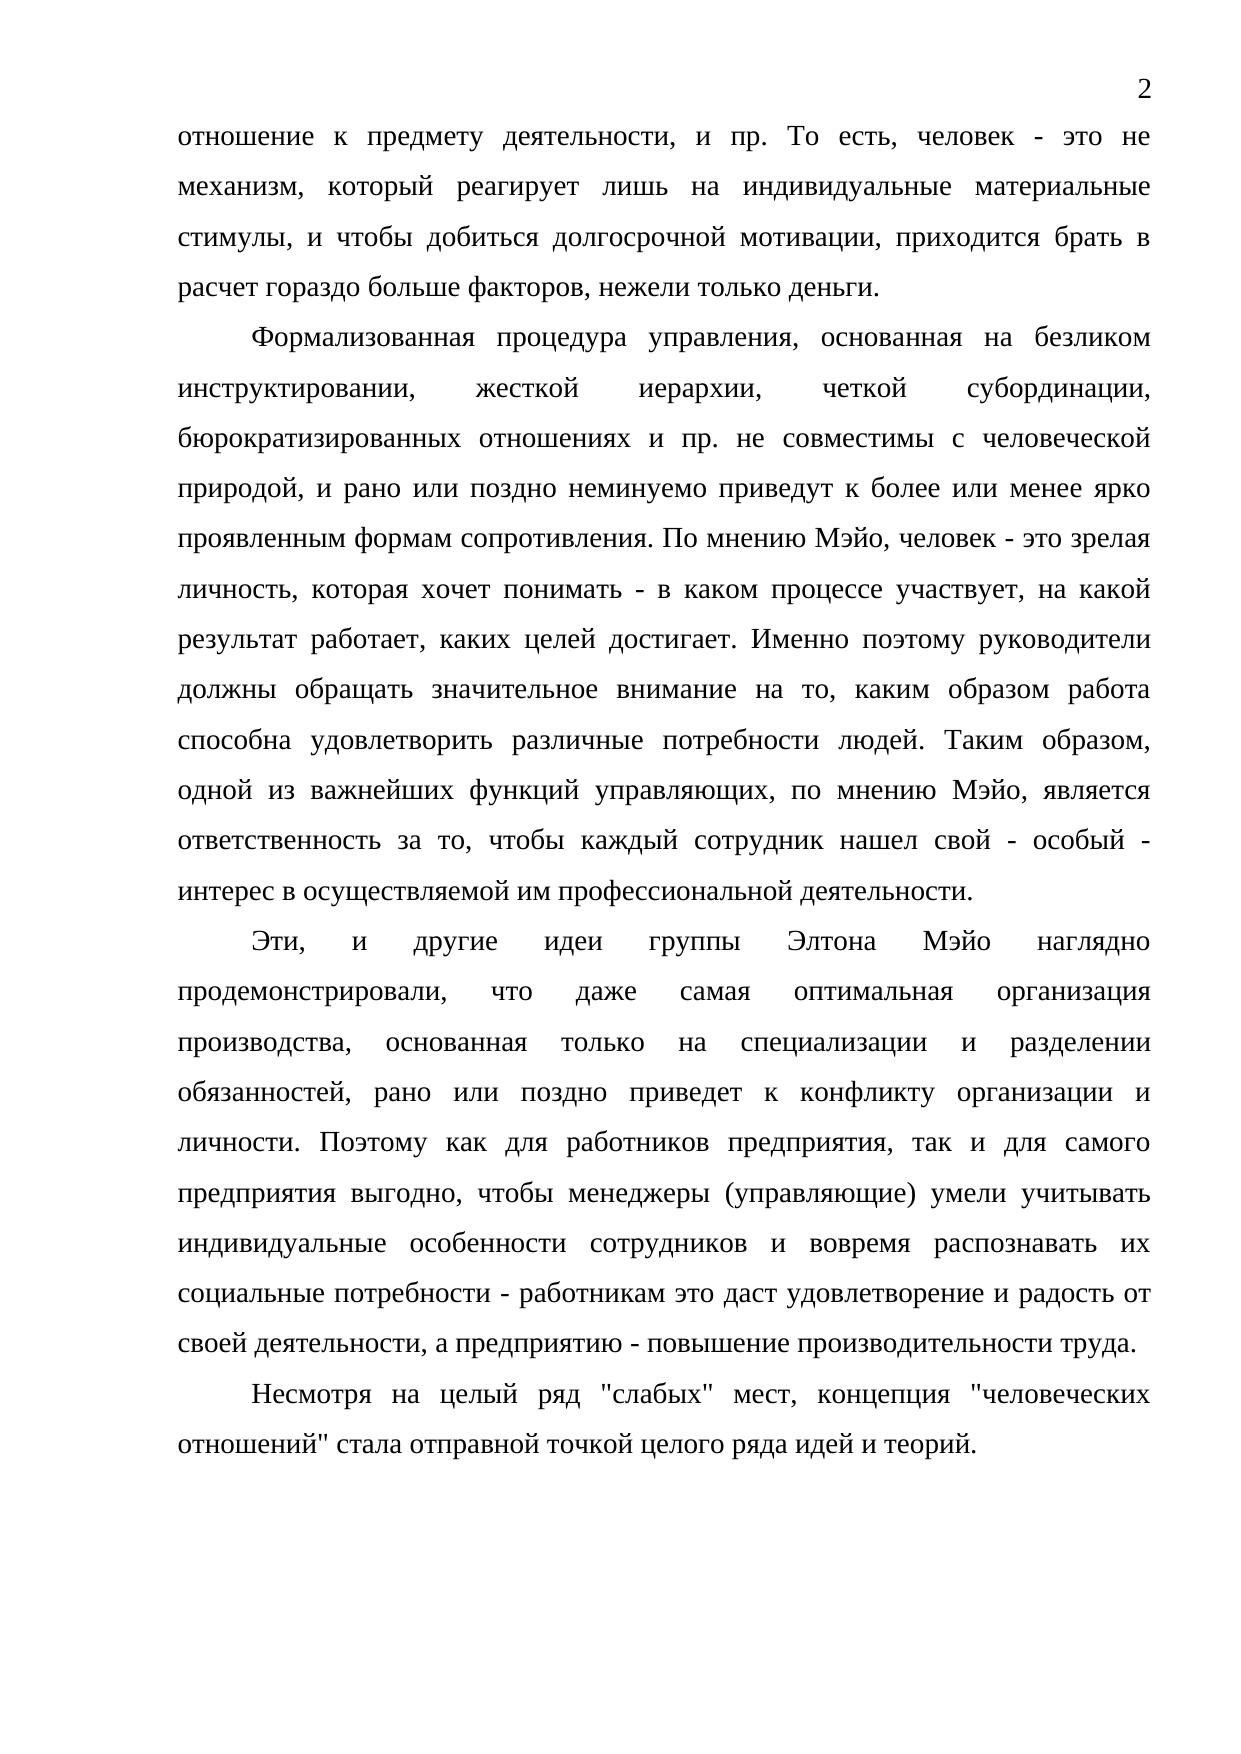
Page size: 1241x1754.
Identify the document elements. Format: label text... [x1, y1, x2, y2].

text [177, 118, 1152, 303]
text Несмотря на целый ряд "слабых" мест, концепция "человеческих отношений" стала отправной точкой целого ряда идей и теорий. [177, 1376, 1152, 1460]
text Формализованная процедура управления, основанная на безликом инструктировании, жесткой иерархии, четкой субординации, бюрократизированных отношениях и пр. не совместимы с человеческой природой, и рано или поздно неминуемо приведут к более или менее ярко проявленным формам сопротивления. По мнению Мэйо, человек - это зрелая личность, которая хочет понимать - в каком процессе участвует, на какой результат работает, каких целей достигает. Именно поэтому руководители должны обращать значительное внимание на то, каким образом работа способна удовлетворить различные потребности людей. Таким образом, одной из важнейших функций управляющих, по мнению Мэйо, является ответственность за то, чтобы каждый сотрудник нашел свой - особый - интерес в осуществляемой им профессиональной деятельности. [177, 319, 1152, 906]
text Эти, и другие идеи группы Элтона Мэйо наглядно продемонстрировали, что даже самая оптимальная организация производства, основанная только на специализации и разделении обязанностей, рано или поздно приведет к конфликту организации и личности. Поэтому как для работников предприятия, так и для самого предприятия выгодно, чтобы менеджеры (управляющие) умели учитывать индивидуальные особенности сотрудников и вовремя распознавать их социальные потребности - работникам это даст удовлетворение и радость от своей деятельности, а предприятию - повышение производительности труда. [177, 923, 1152, 1359]
